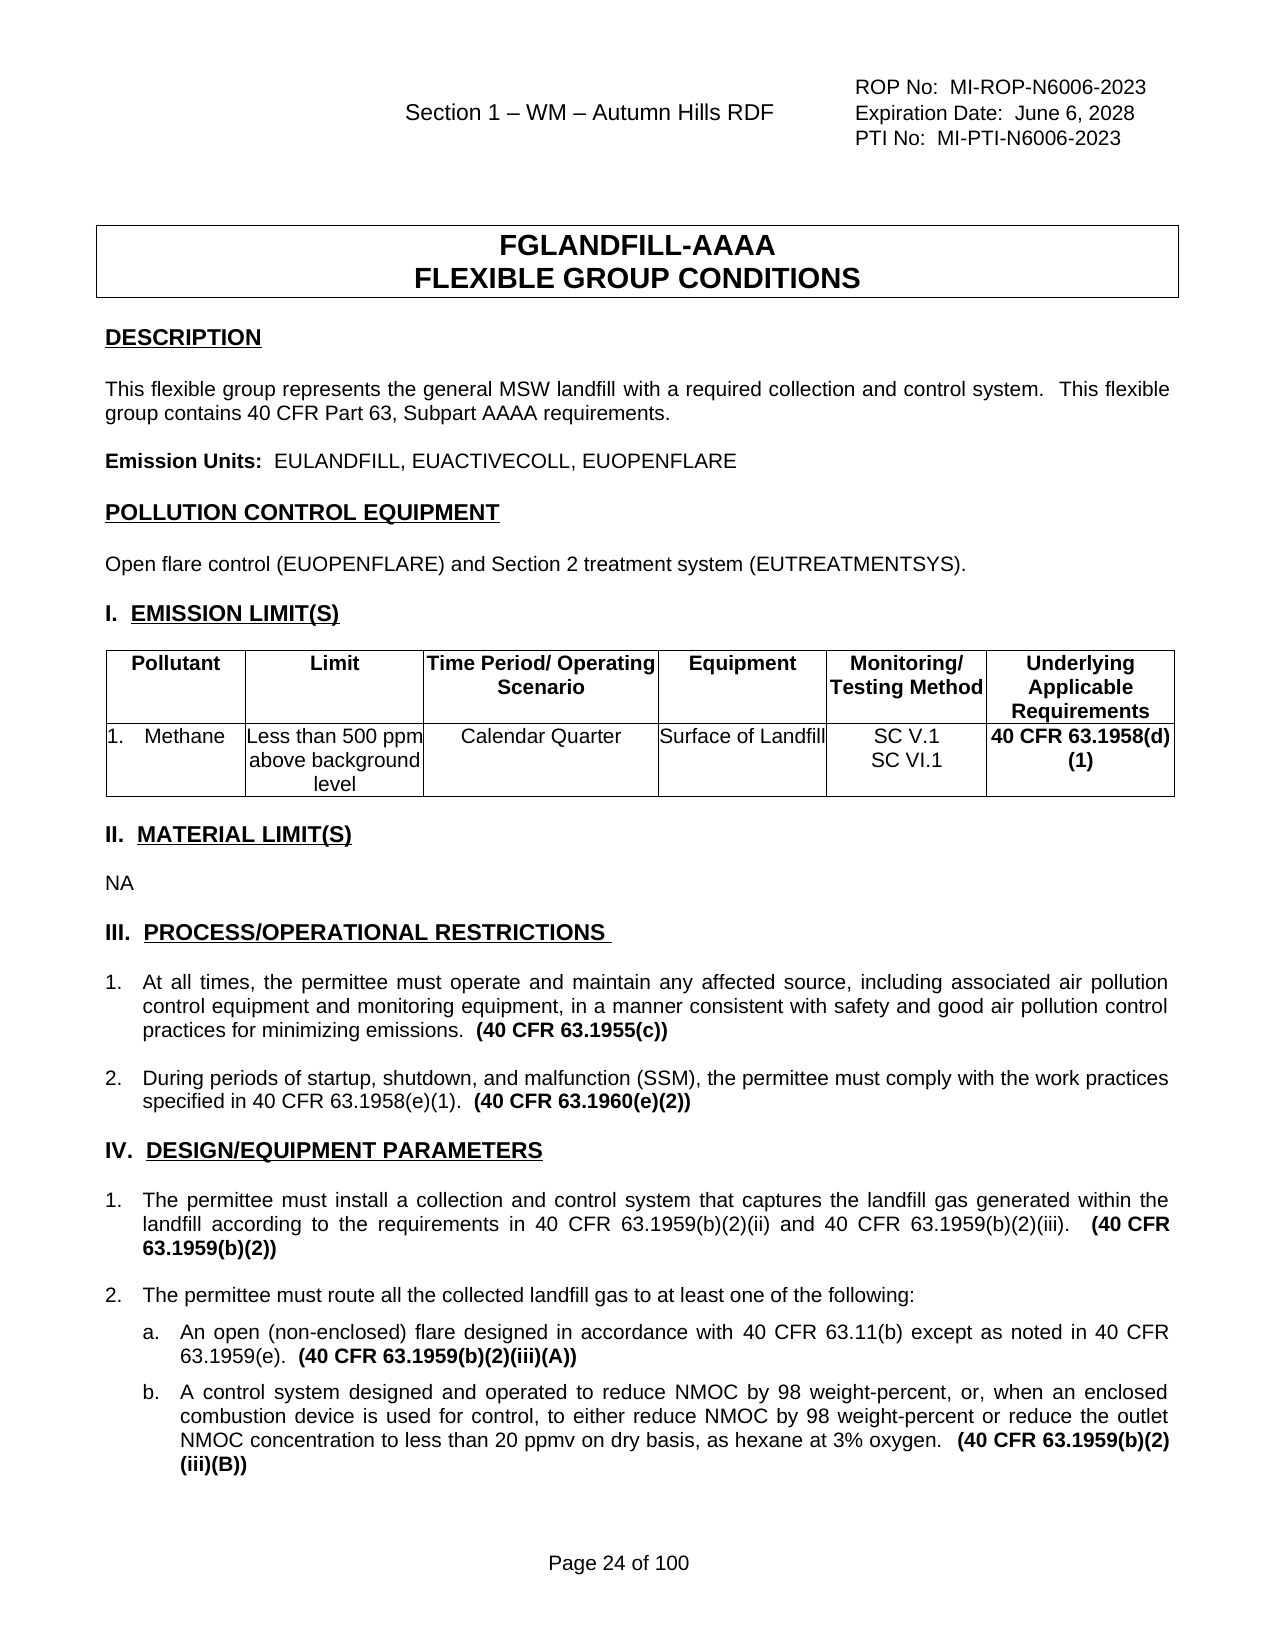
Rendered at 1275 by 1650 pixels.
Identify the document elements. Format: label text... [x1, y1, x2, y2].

table_cell Surface of Landfill [659, 724, 826, 796]
list A control system designed and operated to reduce NMOC by 98 weight-percent, or, when an enclosed combustion device is used for control, to either reduce NMOC by 98 weight-percent or reduce the outlet NMOC concentration to less than 20 ppmv on dry basis, as hexane at 3% oxygen. (40 CFR 63.1959(b)(2)(iii)(B)) [142, 1380, 1170, 1476]
table_header Time Period/ Operating Scenario [424, 651, 658, 723]
table_header Pollutant [107, 651, 245, 723]
list At all times, the permittee must operate and maintain any affected source, including associated air pollution control equipment and monitoring equipment, in a manner consistent with safety and good air pollution control practices for minimizing emissions. (40 CFR 63.1955(c)) [105, 969, 1170, 1041]
text This flexible group represents the general MSW landfill with a required collection and control system. This flexible group contains 40 CFR Part 63, Subpart AAAA requirements. [105, 377, 1170, 425]
list An open (non-enclosed) flare designed in accordance with 40 CFR 63.11(b) except as noted in 40 CFR 63.1959(e). (40 CFR 63.1959(b)(2)(iii)(A)) [142, 1320, 1170, 1368]
text DESCRIPTION [105, 324, 1170, 351]
table_header Limit [246, 651, 423, 723]
text III. PROCESS/OPERATIONAL RESTRICTIONS [105, 919, 1170, 946]
text IV. DESIGN/EQUIPMENT PARAMETERS [105, 1137, 1170, 1163]
table_cell 40 CFR 63.1958(d)(1) [987, 724, 1174, 796]
list During periods of startup, shutdown, and malfunction (SSM), the permittee must comply with the work practices specified in 40 CFR 63.1958(e)(1). (40 CFR 63.1960(e)(2)) [105, 1065, 1170, 1113]
table_cell SC V.1 SC VI.1 [827, 724, 986, 796]
table_header Equipment [659, 651, 826, 723]
text 1. The permittee must install a collection and control system that captures the landfill gas generated within the landfill according to the requirements in 40 CFR 63.1959(b)(2)(ii) and 40 CFR 63.1959(b)(2)(iii). (40 CFR 63.1959(b)(2)) [105, 1187, 1170, 1259]
table_cell Less than 500 ppm above background level [246, 724, 423, 796]
text 2. The permittee must route all the collected landfill gas to at least one of the following: [105, 1283, 1170, 1307]
table_cell Methane [107, 724, 245, 796]
text I. EMISSION LIMIT(S) [105, 600, 1170, 626]
text FLEXIBLE GROUP CONDITIONS [97, 258, 1178, 297]
text Emission Units: EULANDFILL, EUACTIVECOLL, EUOPENFLARE [105, 449, 1170, 473]
table_header Underlying Applicable Requirements [987, 651, 1174, 723]
text Open flare control (EUOPENFLARE) and Section 2 treatment system (EUTREATMENTSYS). [105, 552, 1170, 576]
text NA [105, 871, 1170, 895]
table_cell Calendar Quarter [424, 724, 658, 796]
table_header Monitoring/ Testing Method [827, 651, 986, 723]
text II. MATERIAL LIMIT(S) [105, 821, 1170, 847]
subtitle FGLANDFILL-AAAA [97, 226, 1178, 258]
text POLLUTION CONTROL EQUIPMENT [105, 499, 1170, 526]
